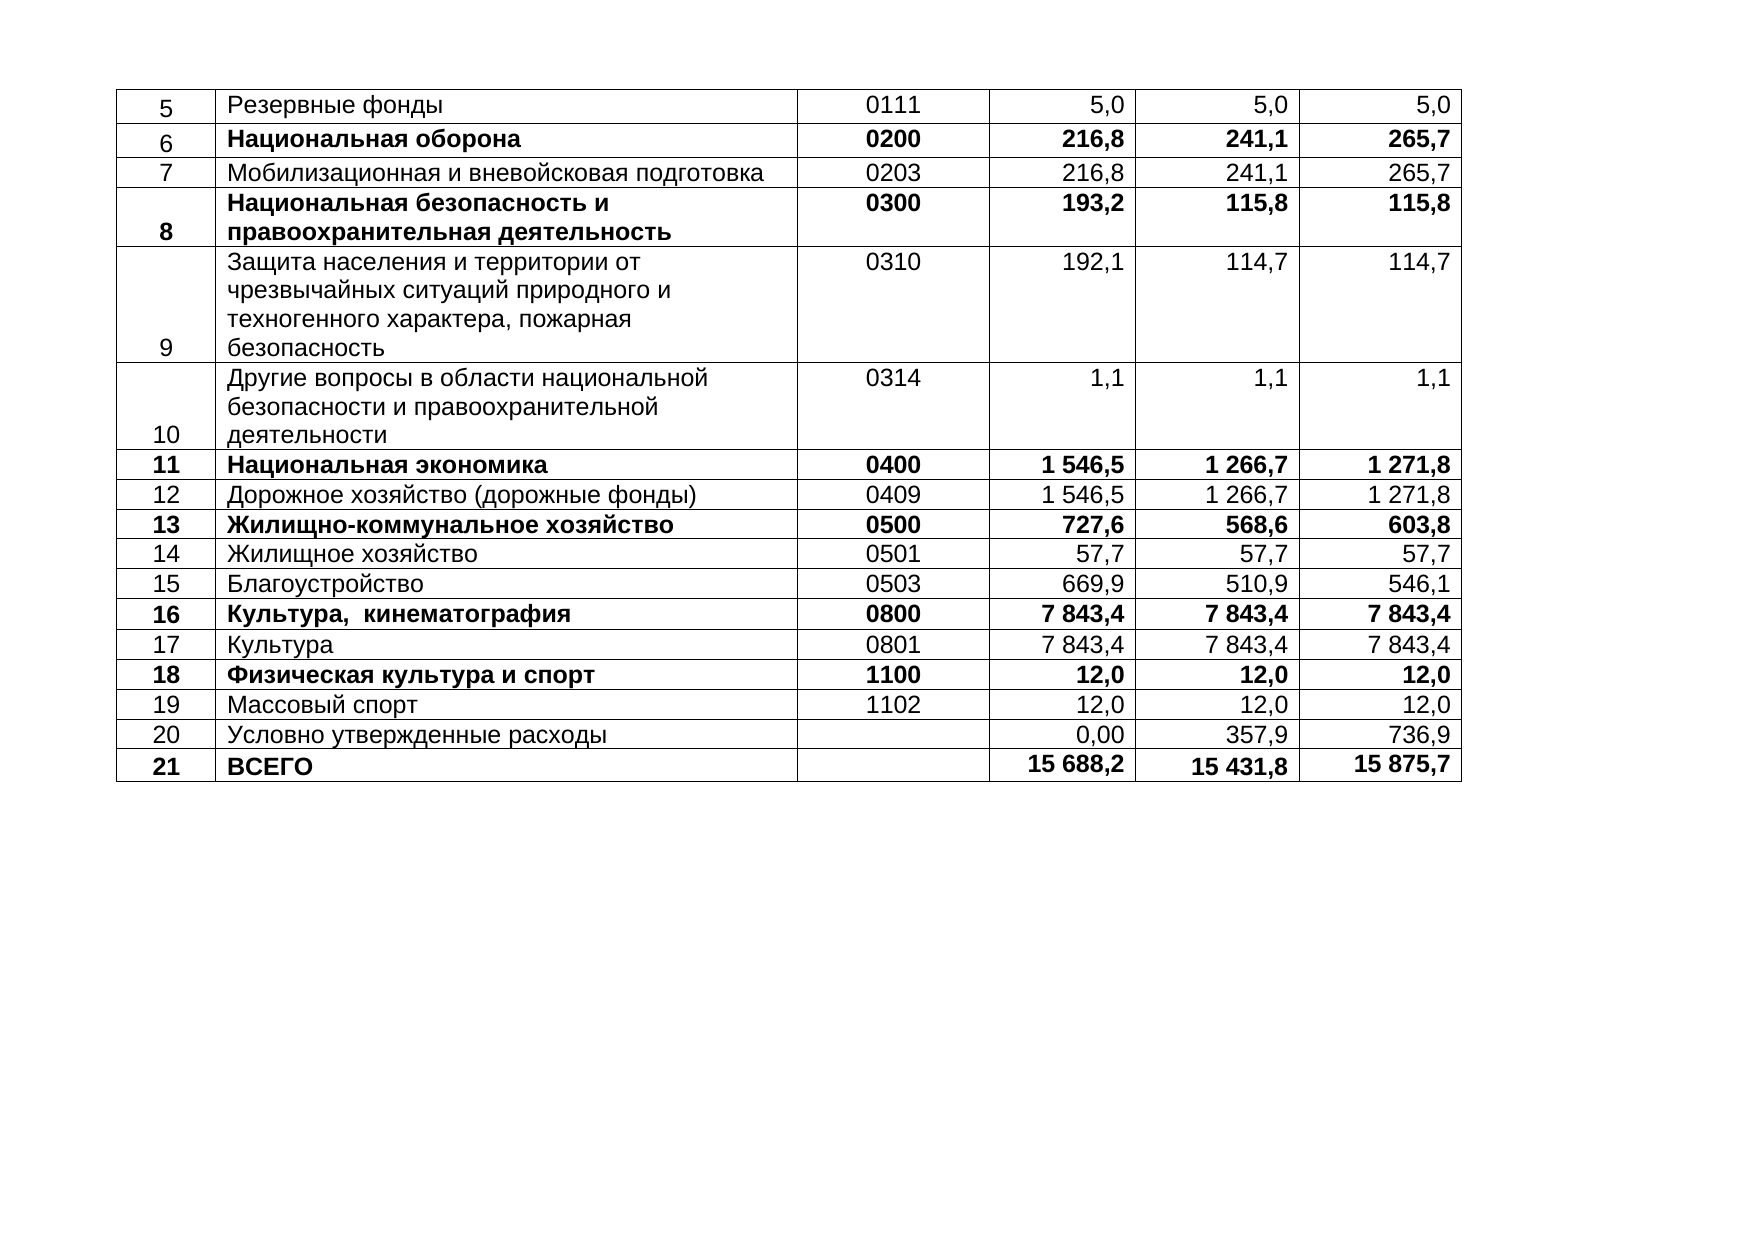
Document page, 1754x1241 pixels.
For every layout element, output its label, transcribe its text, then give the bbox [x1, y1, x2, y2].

table_cell 0200 [798, 124, 989, 157]
table_cell 0801 [798, 630, 989, 659]
table_cell [798, 720, 989, 748]
table_cell Культура, кинематография [216, 599, 797, 629]
table_cell 0203 [798, 158, 989, 187]
table_cell 357,9 [1136, 720, 1299, 748]
table_cell 7 843,4 [990, 599, 1135, 629]
table_cell 7 843,4 [1136, 599, 1299, 629]
table_cell 18 [117, 660, 215, 689]
table_cell 0310 [798, 247, 989, 362]
table_cell 11 [117, 450, 215, 479]
table_cell Мобилизационная и вневойсковая подготовка [216, 158, 797, 187]
table_cell 12,0 [990, 660, 1135, 689]
table_cell 1102 [798, 690, 989, 718]
table_cell 57,7 [1136, 539, 1299, 568]
table_cell Массовый спорт [216, 690, 797, 718]
table_cell 669,9 [990, 569, 1135, 598]
table_cell Национальная экономика [216, 450, 797, 479]
table_cell 1 546,5 [990, 450, 1135, 479]
table_cell Жилищное хозяйство [216, 539, 797, 568]
table_cell 241,1 [1136, 124, 1299, 157]
table_cell 19 [117, 690, 215, 718]
table_cell 12,0 [1300, 660, 1461, 689]
table_cell 15 [117, 569, 215, 598]
table_cell 1 271,8 [1300, 480, 1461, 508]
table_cell Благоустройство [216, 569, 797, 598]
table_cell 14 [117, 539, 215, 568]
table_cell 1 266,7 [1136, 450, 1299, 479]
table_cell 9 [117, 247, 215, 362]
table_cell 1 546,5 [990, 480, 1135, 508]
table_cell 115,8 [1300, 188, 1461, 246]
table_cell 510,9 [1136, 569, 1299, 598]
table_cell ВСЕГО [216, 749, 797, 781]
table_cell 8 [117, 188, 215, 246]
table_cell Другие вопросы в области национальной безопасности и правоохранительной деятельности [216, 363, 797, 449]
table_cell 6 [117, 124, 215, 157]
table_cell Национальная безопасность и правоохранительная деятельность [216, 188, 797, 246]
table_cell Национальная оборона [216, 124, 797, 157]
table_cell Резервные фонды [216, 90, 797, 123]
table_cell 1,1 [990, 363, 1135, 449]
table_cell 1100 [798, 660, 989, 689]
table_cell 5,0 [990, 90, 1135, 123]
table_cell 0400 [798, 450, 989, 479]
table_cell Жилищно-коммунальное хозяйство [216, 510, 797, 538]
table_cell 5 [117, 90, 215, 123]
table_cell 13 [117, 510, 215, 538]
table_cell 7 843,4 [990, 630, 1135, 659]
table_cell 736,9 [1300, 720, 1461, 748]
table_cell 114,7 [1300, 247, 1461, 362]
table_cell 1,1 [1300, 363, 1461, 449]
table_cell 1 266,7 [1136, 480, 1299, 508]
table_cell 12,0 [1136, 660, 1299, 689]
table_cell Культура [216, 630, 797, 659]
table_cell Условно утвержденные расходы [216, 720, 797, 748]
table_cell 10 [117, 363, 215, 449]
table_cell 0300 [798, 188, 989, 246]
table_cell 727,6 [990, 510, 1135, 538]
table_cell 216,8 [990, 158, 1135, 187]
table_cell 15 688,2 [990, 749, 1135, 781]
table_cell 546,1 [1300, 569, 1461, 598]
table_cell 265,7 [1300, 158, 1461, 187]
table_cell 0501 [798, 539, 989, 568]
table_cell Физическая культура и спорт [216, 660, 797, 689]
table_cell 21 [117, 749, 215, 781]
table_cell 5,0 [1300, 90, 1461, 123]
table_cell 57,7 [990, 539, 1135, 568]
table_cell 12,0 [1300, 690, 1461, 718]
table_cell 603,8 [1300, 510, 1461, 538]
table_cell 12,0 [1136, 690, 1299, 718]
table_cell 265,7 [1300, 124, 1461, 157]
table_cell 568,6 [1136, 510, 1299, 538]
table_cell 7 843,4 [1136, 630, 1299, 659]
table_cell 241,1 [1136, 158, 1299, 187]
table_cell 0111 [798, 90, 989, 123]
table_cell 15 875,7 [1300, 749, 1461, 781]
table_cell 17 [117, 630, 215, 659]
table_cell 1,1 [1136, 363, 1299, 449]
table_cell 192,1 [990, 247, 1135, 362]
table_cell 0503 [798, 569, 989, 598]
table_cell 5,0 [1136, 90, 1299, 123]
table_cell 0500 [798, 510, 989, 538]
table_cell 1 271,8 [1300, 450, 1461, 479]
table_cell 7 843,4 [1300, 599, 1461, 629]
table_cell 0314 [798, 363, 989, 449]
table_cell [798, 749, 989, 781]
table_cell 57,7 [1300, 539, 1461, 568]
table_cell 0,00 [990, 720, 1135, 748]
table_cell Дорожное хозяйство (дорожные фонды) [216, 480, 797, 508]
table_cell 115,8 [1136, 188, 1299, 246]
table_cell 16 [117, 599, 215, 629]
table_cell 7 843,4 [1300, 630, 1461, 659]
table_cell 193,2 [990, 188, 1135, 246]
table_cell 12 [117, 480, 215, 508]
table_cell 114,7 [1136, 247, 1299, 362]
table_cell 15 431,8 [1136, 749, 1299, 781]
table_cell 7 [117, 158, 215, 187]
table_cell 20 [117, 720, 215, 748]
table_cell 216,8 [990, 124, 1135, 157]
table_cell Защита населения и территории от чрезвычайных ситуаций природного и техногенного характера, пожарная безопасность [216, 247, 797, 362]
table_cell 12,0 [990, 690, 1135, 718]
table_cell 0800 [798, 599, 989, 629]
table_cell 0409 [798, 480, 989, 508]
